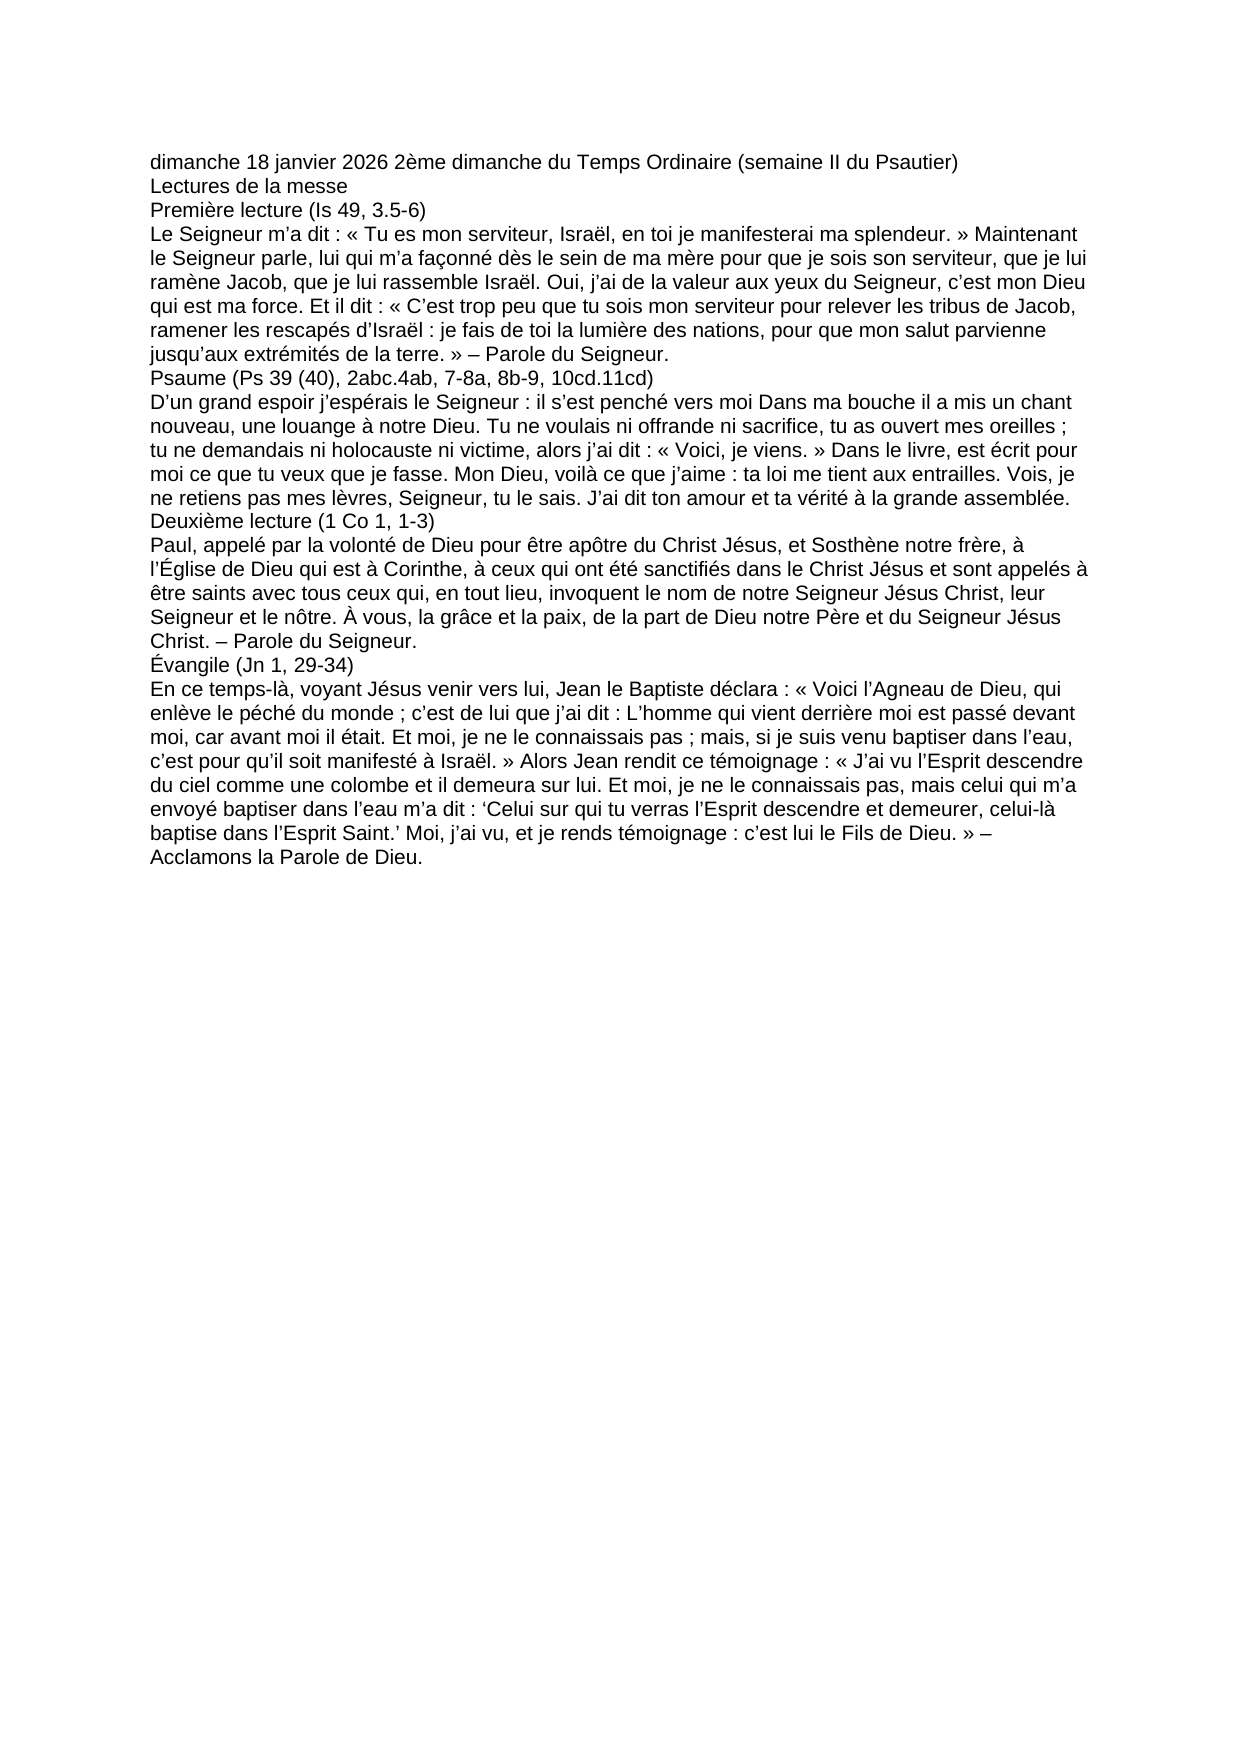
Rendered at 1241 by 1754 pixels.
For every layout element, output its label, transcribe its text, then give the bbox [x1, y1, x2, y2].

text En ce temps-là, voyant Jésus venir vers lui, Jean le Baptiste déclara : « Voici l’Agneau de Dieu, qui enlève le péché du monde ; c’est de lui que j’ai dit : L’homme qui vient derrière moi est passé devant moi, car avant moi il était. Et moi, je ne le connaissais pas ; mais, si je suis venu baptiser dans l’eau, c’est pour qu’il soit manifesté à Israël. » Alors Jean rendit ce témoignage : « J’ai vu l’Esprit descendre du ciel comme une colombe et il demeura sur lui. Et moi, je ne le connaissais pas, mais celui qui m’a envoyé baptiser dans l’eau m’a dit : ‘Celui sur qui tu verras l’Esprit descendre et demeurer, celui-là baptise dans l’Esprit Saint.’ Moi, j’ai vu, et je rends témoignage : c’est lui le Fils de Dieu. » – Acclamons la Parole de Dieu. [150, 677, 1090, 869]
text Le Seigneur m’a dit : « Tu es mon serviteur, Israël, en toi je manifesterai ma splendeur. » Maintenant le Seigneur parle, lui qui m’a façonné dès le sein de ma mère pour que je sois son serviteur, que je lui ramène Jacob, que je lui rassemble Israël. Oui, j’ai de la valeur aux yeux du Seigneur, c’est mon Dieu qui est ma force. Et il dit : « C’est trop peu que tu sois mon serviteur pour relever les tribus de Jacob, ramener les rescapés d’Israël : je fais de toi la lumière des nations, pour que mon salut parvienne jusqu’aux extrémités de la terre. » – Parole du Seigneur. [150, 222, 1090, 366]
text Paul, appelé par la volonté de Dieu pour être apôtre du Christ Jésus, et Sosthène notre frère, à l’Église de Dieu qui est à Corinthe, à ceux qui ont été sanctifiés dans le Christ Jésus et sont appelés à être saints avec tous ceux qui, en tout lieu, invoquent le nom de notre Seigneur Jésus Christ, leur Seigneur et le nôtre. À vous, la grâce et la paix, de la part de Dieu notre Père et du Seigneur Jésus Christ. – Parole du Seigneur. [150, 533, 1090, 653]
text D’un grand espoir j’espérais le Seigneur : il s’est penché vers moi Dans ma bouche il a mis un chant nouveau, une louange à notre Dieu. Tu ne voulais ni offrande ni sacrifice, tu as ouvert mes oreilles ; tu ne demandais ni holocauste ni victime, alors j’ai dit : « Voici, je viens. » Dans le livre, est écrit pour moi ce que tu veux que je fasse. Mon Dieu, voilà ce que j’aime : ta loi me tient aux entrailles. Vois, je ne retiens pas mes lèvres, Seigneur, tu le sais. J’ai dit ton amour et ta vérité à la grande assemblée. [150, 389, 1090, 509]
